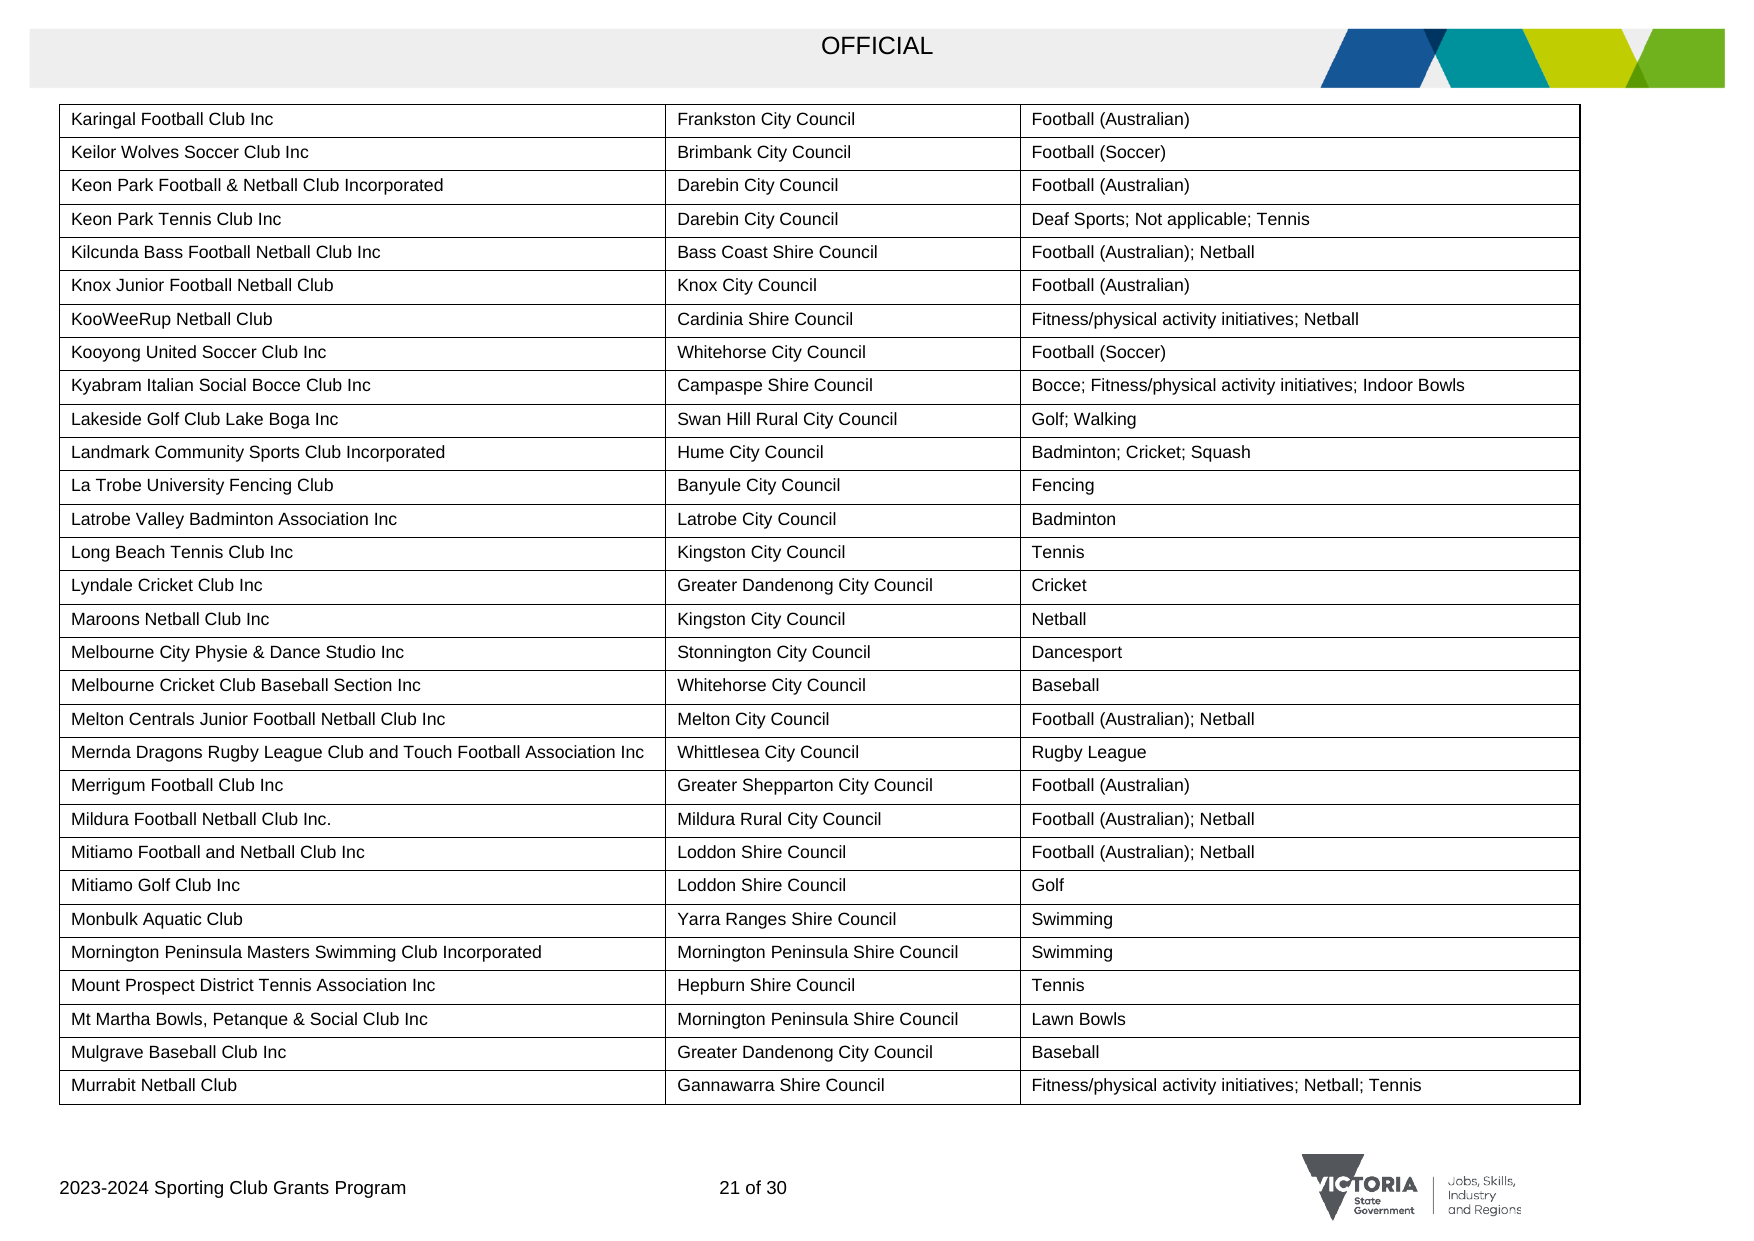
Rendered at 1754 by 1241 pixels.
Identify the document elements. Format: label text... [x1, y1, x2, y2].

table_cell KooWeeRup Netball Club [60, 305, 665, 337]
table_cell Melton Centrals Junior Football Netball Club Inc [60, 705, 665, 737]
table_cell Monbulk Aquatic Club [60, 905, 665, 937]
table_cell Football (Australian); Netball [1021, 705, 1579, 737]
table_cell Knox Junior Football Netball Club [60, 271, 665, 303]
table_cell Swimming [1021, 938, 1579, 970]
table_cell Kyabram Italian Social Bocce Club Inc [60, 371, 665, 403]
table_cell Stonnington City Council [666, 638, 1020, 670]
table_cell Mernda Dragons Rugby League Club and Touch Football Association Inc [60, 738, 665, 770]
table_cell Merrigum Football Club Inc [60, 771, 665, 803]
table_cell Greater Shepparton City Council [666, 771, 1020, 803]
table_cell Brimbank City Council [666, 138, 1020, 170]
table_cell Badminton [1021, 505, 1579, 537]
table_cell Banyule City Council [666, 471, 1020, 503]
table_cell Netball [1021, 605, 1579, 637]
table_cell Mulgrave Baseball Club Inc [60, 1038, 665, 1070]
table_cell Loddon Shire Council [666, 871, 1020, 903]
table_cell Kingston City Council [666, 538, 1020, 570]
table_cell Loddon Shire Council [666, 838, 1020, 870]
table_cell Keon Park Tennis Club Inc [60, 205, 665, 237]
table_cell Baseball [1021, 671, 1579, 703]
table_cell Kingston City Council [666, 605, 1020, 637]
table_cell Whittlesea City Council [666, 738, 1020, 770]
table_cell Badminton; Cricket; Squash [1021, 438, 1579, 470]
table_cell Mildura Football Netball Club Inc. [60, 805, 665, 837]
picture [0, 0, 1754, 1053]
table_cell Landmark Community Sports Club Incorporated [60, 438, 665, 470]
table_cell Deaf Sports; Not applicable; Tennis [1021, 205, 1579, 237]
table_cell Dancesport [1021, 638, 1579, 670]
table_cell Latrobe City Council [666, 505, 1020, 537]
table_cell Mitiamo Football and Netball Club Inc [60, 838, 665, 870]
table_cell Maroons Netball Club Inc [60, 605, 665, 637]
table_cell Football (Australian) [1021, 171, 1579, 203]
table_cell Tennis [1021, 971, 1579, 1003]
table_cell Mildura Rural City Council [666, 805, 1020, 837]
table_cell Fencing [1021, 471, 1579, 503]
table_cell Murrabit Netball Club [60, 1071, 665, 1103]
table_cell Golf [1021, 871, 1579, 903]
table_cell Football (Soccer) [1021, 138, 1579, 170]
table_cell Campaspe Shire Council [666, 371, 1020, 403]
table_cell Hepburn Shire Council [666, 971, 1020, 1003]
table_cell Melbourne Cricket Club Baseball Section Inc [60, 671, 665, 703]
table_cell Lakeside Golf Club Lake Boga Inc [60, 405, 665, 437]
table_cell Hume City Council [666, 438, 1020, 470]
table_cell La Trobe University Fencing Club [60, 471, 665, 503]
table_cell Whitehorse City Council [666, 338, 1020, 370]
table_cell Mt Martha Bowls, Petanque & Social Club Inc [60, 1005, 665, 1037]
table_cell Football (Australian) [1021, 271, 1579, 303]
table_cell Latrobe Valley Badminton Association Inc [60, 505, 665, 537]
picture [1302, 1154, 1521, 1221]
table_cell Bocce; Fitness/physical activity initiatives; Indoor Bowls [1021, 371, 1579, 403]
table_cell Football (Australian); Netball [1021, 805, 1579, 837]
table_cell Lawn Bowls [1021, 1005, 1579, 1037]
table_cell Mornington Peninsula Shire Council [666, 938, 1020, 970]
table_cell Mornington Peninsula Masters Swimming Club Incorporated [60, 938, 665, 970]
table_cell Keilor Wolves Soccer Club Inc [60, 138, 665, 170]
table_cell Mount Prospect District Tennis Association Inc [60, 971, 665, 1003]
table_cell Kilcunda Bass Football Netball Club Inc [60, 238, 665, 270]
table_cell Darebin City Council [666, 205, 1020, 237]
table_cell Karingal Football Club Inc [60, 105, 665, 137]
table_cell Whitehorse City Council [666, 671, 1020, 703]
table_cell Cricket [1021, 571, 1579, 603]
table_cell Fitness/physical activity initiatives; Netball [1021, 305, 1579, 337]
table_cell Mornington Peninsula Shire Council [666, 1005, 1020, 1037]
table_cell Keon Park Football & Netball Club Incorporated [60, 171, 665, 203]
table_cell Golf; Walking [1021, 405, 1579, 437]
table_cell Greater Dandenong City Council [666, 1038, 1020, 1070]
table_cell Greater Dandenong City Council [666, 571, 1020, 603]
table_cell Swimming [1021, 905, 1579, 937]
table_cell Football (Soccer) [1021, 338, 1579, 370]
table_cell Fitness/physical activity initiatives; Netball; Tennis [1021, 1071, 1579, 1103]
table_cell Football (Australian); Netball [1021, 238, 1579, 270]
table_cell Knox City Council [666, 271, 1020, 303]
table_cell Gannawarra Shire Council [666, 1071, 1020, 1103]
table_cell Baseball [1021, 1038, 1579, 1070]
table_cell Tennis [1021, 538, 1579, 570]
table_cell Football (Australian) [1021, 105, 1579, 137]
table_cell Football (Australian); Netball [1021, 838, 1579, 870]
table_cell Frankston City Council [666, 105, 1020, 137]
table_cell Yarra Ranges Shire Council [666, 905, 1020, 937]
table_cell Kooyong United Soccer Club Inc [60, 338, 665, 370]
table_cell Swan Hill Rural City Council [666, 405, 1020, 437]
table_cell Melbourne City Physie & Dance Studio Inc [60, 638, 665, 670]
table_cell Melton City Council [666, 705, 1020, 737]
table_cell Lyndale Cricket Club Inc [60, 571, 665, 603]
table_cell Football (Australian) [1021, 771, 1579, 803]
table_cell Bass Coast Shire Council [666, 238, 1020, 270]
table_cell Cardinia Shire Council [666, 305, 1020, 337]
table_cell Mitiamo Golf Club Inc [60, 871, 665, 903]
table_cell Long Beach Tennis Club Inc [60, 538, 665, 570]
table_cell Darebin City Council [666, 171, 1020, 203]
table_cell Rugby League [1021, 738, 1579, 770]
